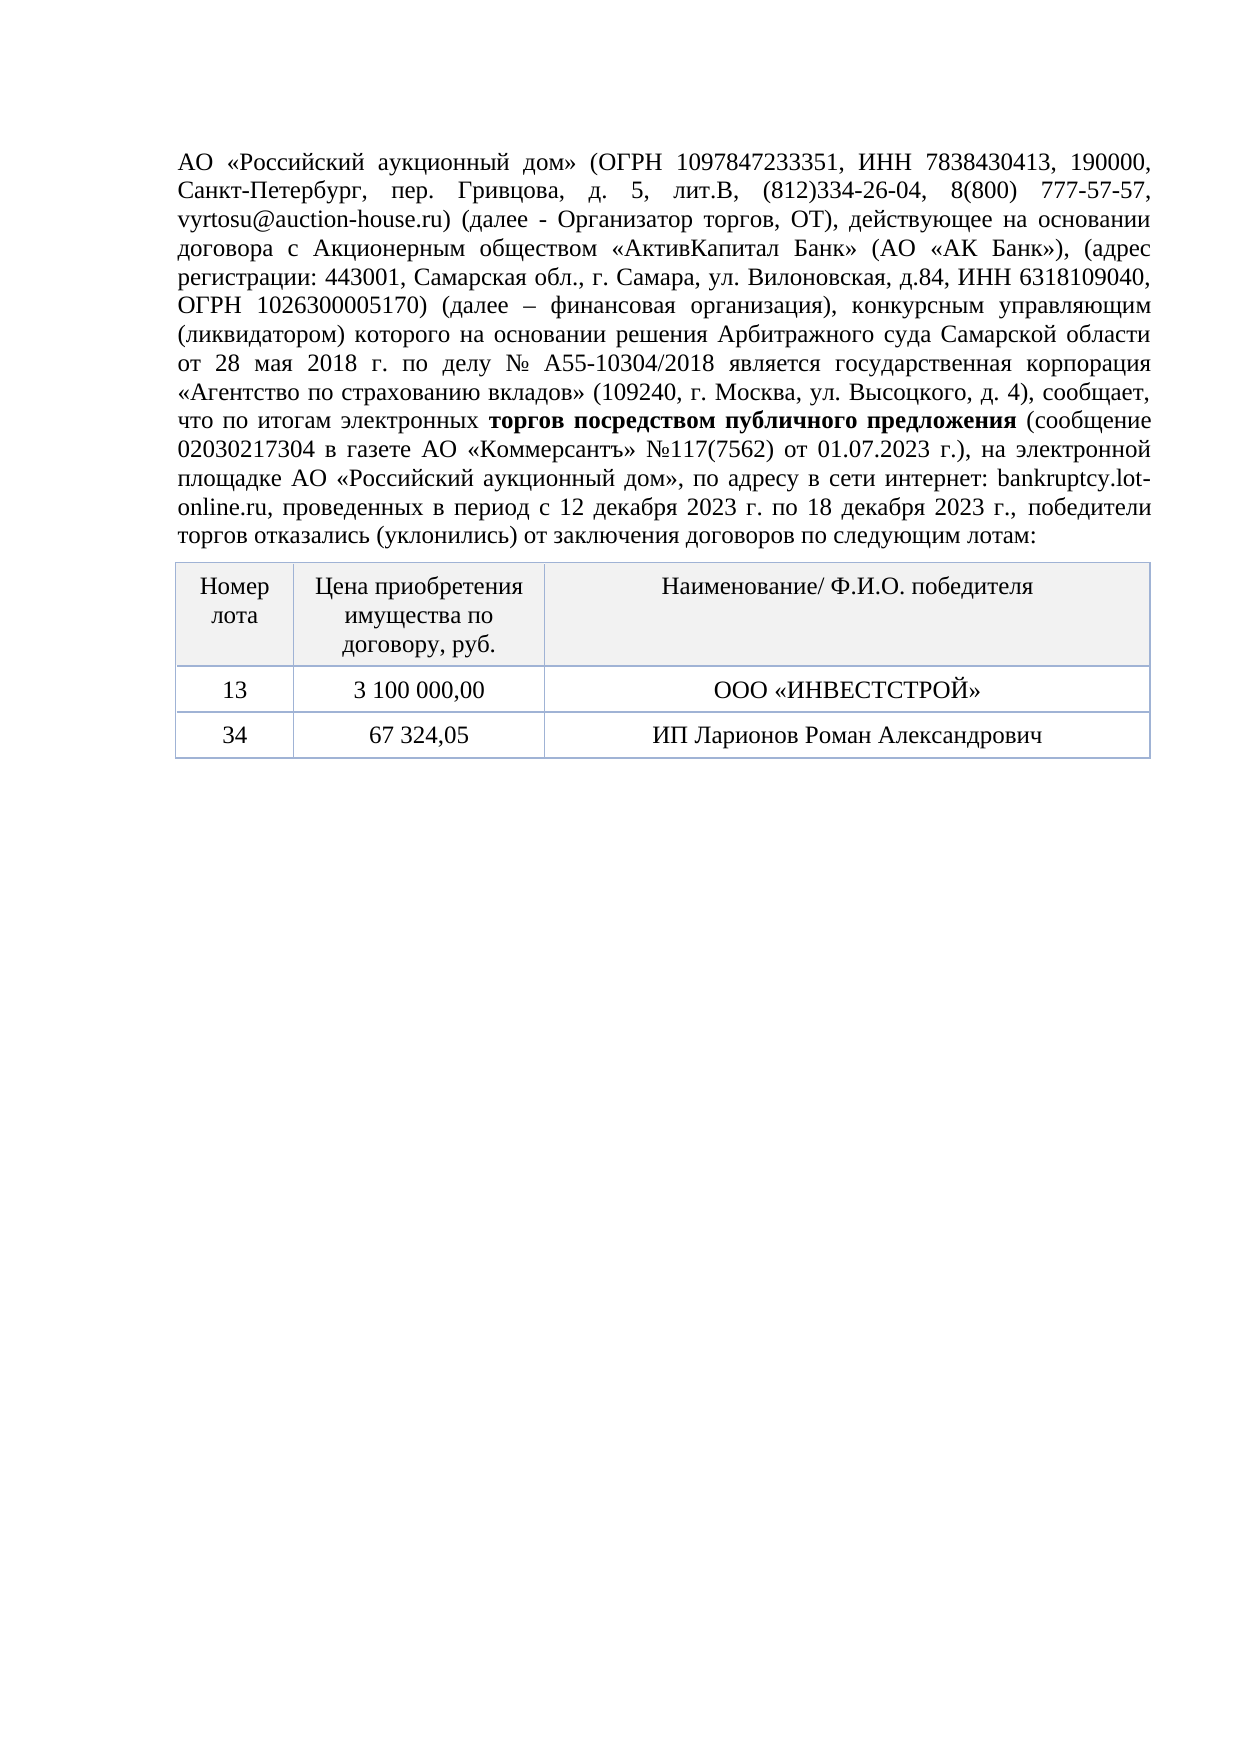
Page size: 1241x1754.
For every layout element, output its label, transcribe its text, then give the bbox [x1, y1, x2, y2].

table_cell 13 [176, 666, 293, 711]
table_header Наименование/ Ф.И.О. победителя [545, 563, 1149, 665]
text АО «Российский аукционный дом» (ОГРН 1097847233351, ИНН 7838430413, 190000, Санкт-Петербург, пер. Гривцова, д. 5, лит.В, (812)334-26-04, 8(800) 777-57-57, vyrtosu@auction-house.ru) (далее - Организатор торгов, ОТ), действующее на основании договора с Акционерным обществом «АктивКапитал Банк» (АО «АК Банк»), (адрес регистрации: 443001, Самарская обл., г. Самара, ул. Вилоновская, д.84, ИНН 6318109040, ОГРН 1026300005170) (далее – финансовая организация), конкурсным управляющим (ликвидатором) которого на основании решения Арбитражного суда Самарской области от 28 мая 2018 г. по делу № А55-10304/2018 является государственная корпорация «Агентство по страхованию вкладов» (109240, г. Москва, ул. Высоцкого, д. 4), сообщает, что по итогам электронных торгов посредством публичного предложения (сообщение 02030217304 в газете АО «Коммерсантъ» №117(7562) от 01.07.2023 г.), на электронной площадке АО «Российский аукционный дом», по адресу в сети интернет: bankruptcy.lot-online.ru, проведенных в период с 12 декабря 2023 г. по 18 декабря 2023 г., победители торгов отказались (уклонились) от заключения договоров по следующим лотам: [177, 147, 1152, 549]
table_cell 67 324,05 [294, 713, 544, 757]
table_cell 34 [176, 712, 293, 757]
table_header Цена приобретения имущества по договору, руб. [294, 563, 544, 665]
table_cell ИП Ларионов Роман Александрович [545, 713, 1149, 757]
table_cell ООО «ИНВЕСТСТРОЙ» [545, 667, 1149, 711]
table_cell 3 100 000,00 [294, 667, 544, 711]
table_header Номер лота [176, 563, 293, 665]
